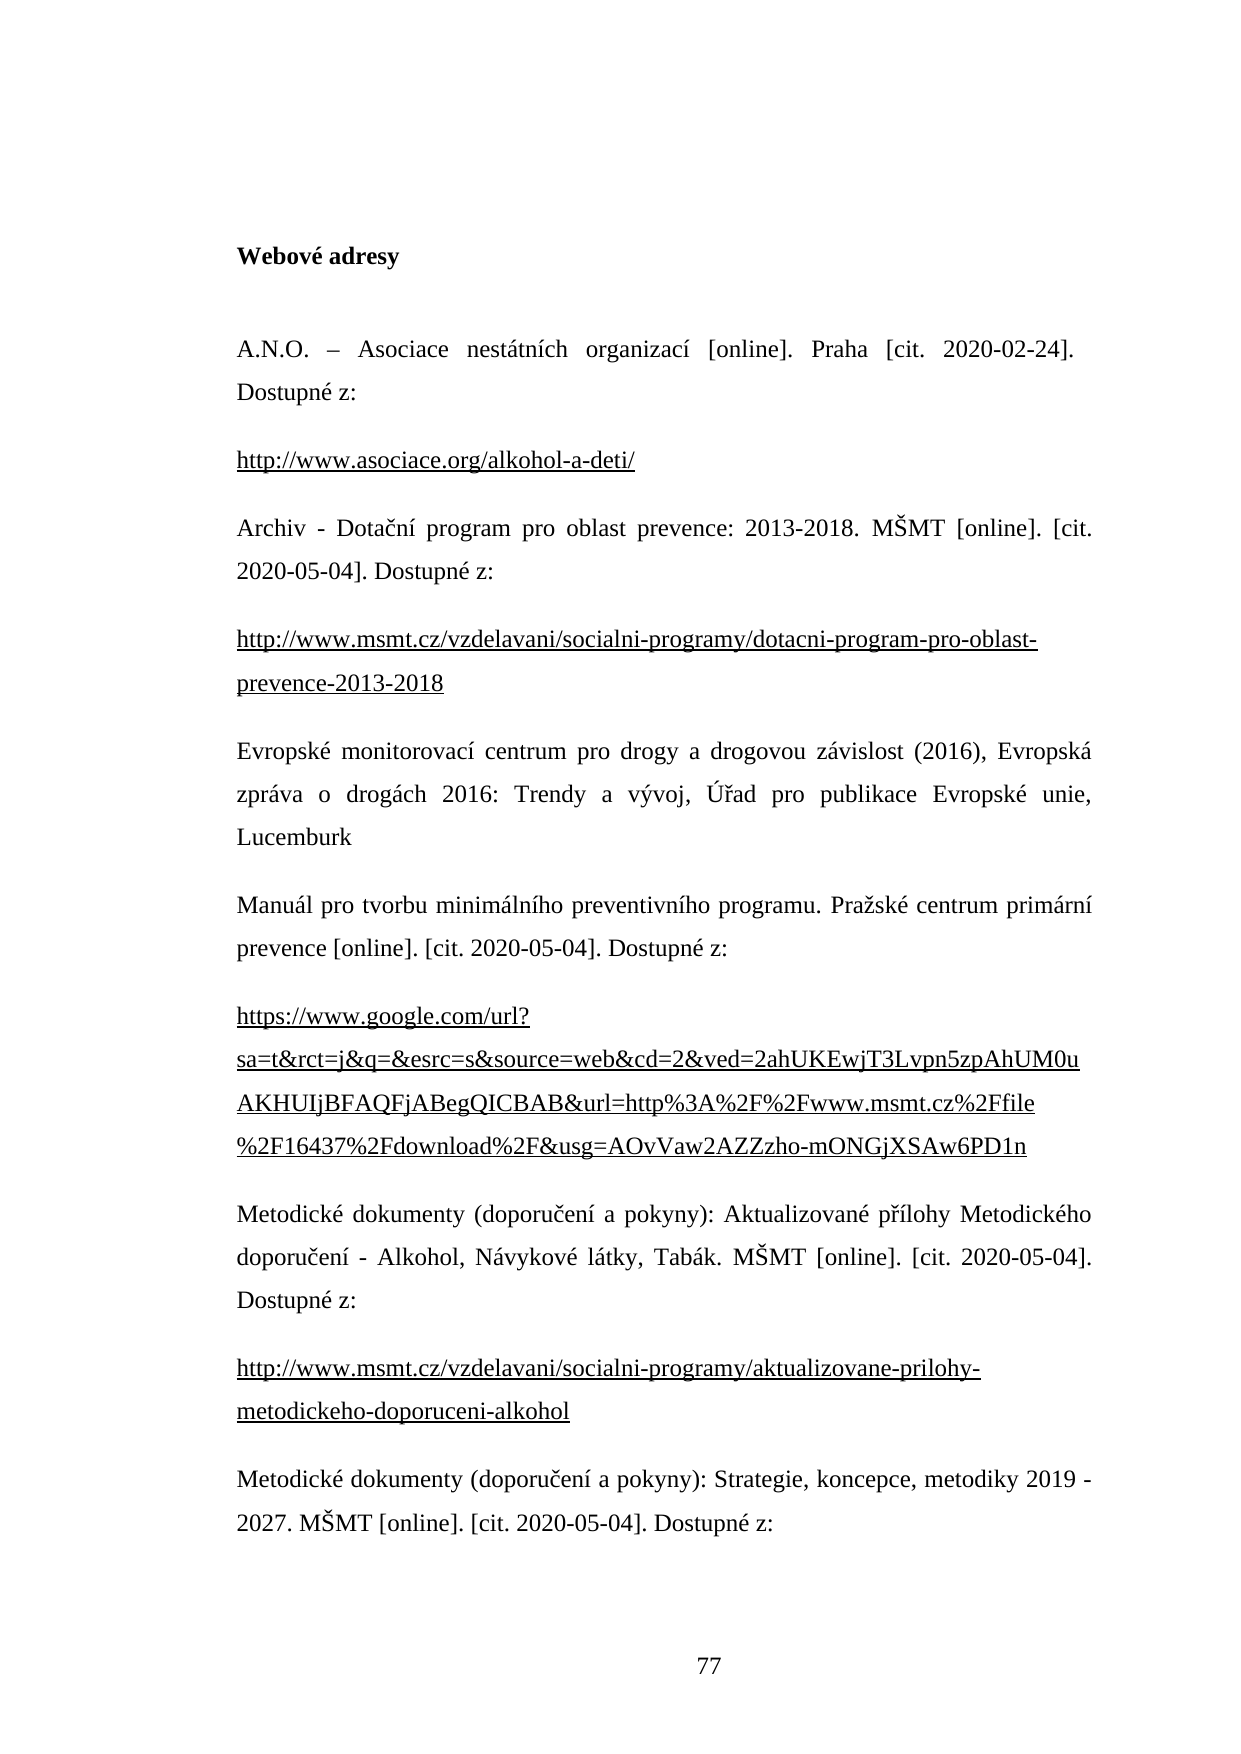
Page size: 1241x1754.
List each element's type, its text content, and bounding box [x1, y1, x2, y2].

text http://www.msmt.cz/vzdelavani/socialni-programy/aktualizovane-prilohy-metodickeho-doporuceni-alkohol [236, 1353, 1092, 1425]
text http://www.msmt.cz/vzdelavani/socialni-programy/dotacni-program-pro-oblast-prevence-2013-2018 [236, 624, 1092, 696]
text Webové adresy [236, 241, 1092, 269]
text Archiv - Dotační program pro oblast prevence: 2013-2018. MŠMT [online]. [cit. 2020-05-04]. Dostupné z: [236, 513, 1092, 585]
text Evropské monitorovací centrum pro drogy a drogovou závislost (2016), Evropská zpráva o drogách 2016: Trendy a vývoj, Úřad pro publikace Evropské unie, Lucemburk [236, 736, 1092, 851]
text Metodické dokumenty (doporučení a pokyny): Aktualizované přílohy Metodického doporučení - Alkohol, Návykové látky, Tabák. MŠMT [online]. [cit. 2020-05-04]. Dostupné z: [236, 1199, 1092, 1314]
text http://www.asociace.org/alkohol-a-deti/ [236, 445, 1092, 474]
text https://www.google.com/url?sa=t&rct=j&q=&esrc=s&source=web&cd=2&ved=2ahUKEwjT3Lvpn5zpAhUM0uAKHUIjBFAQFjABegQICBAB&url=http%3A%2F%2Fwww.msmt.cz%2Ffile%2F16437%2Fdownload%2F&usg=AOvVaw2AZZzho-mONGjXSAw6PD1n [236, 1001, 1092, 1159]
text Metodické dokumenty (doporučení a pokyny): Strategie, koncepce, metodiky 2019 - 2027. MŠMT [online]. [cit. 2020-05-04]. Dostupné z: [236, 1464, 1092, 1536]
text A.N.O. – Asociace nestátních organizací [online]. Praha [cit. 2020-02-24]. Dostupné z: [236, 334, 1092, 406]
text Manuál pro tvorbu minimálního preventivního programu. Pražské centrum primární prevence [online]. [cit. 2020-05-04]. Dostupné z: [236, 890, 1092, 962]
